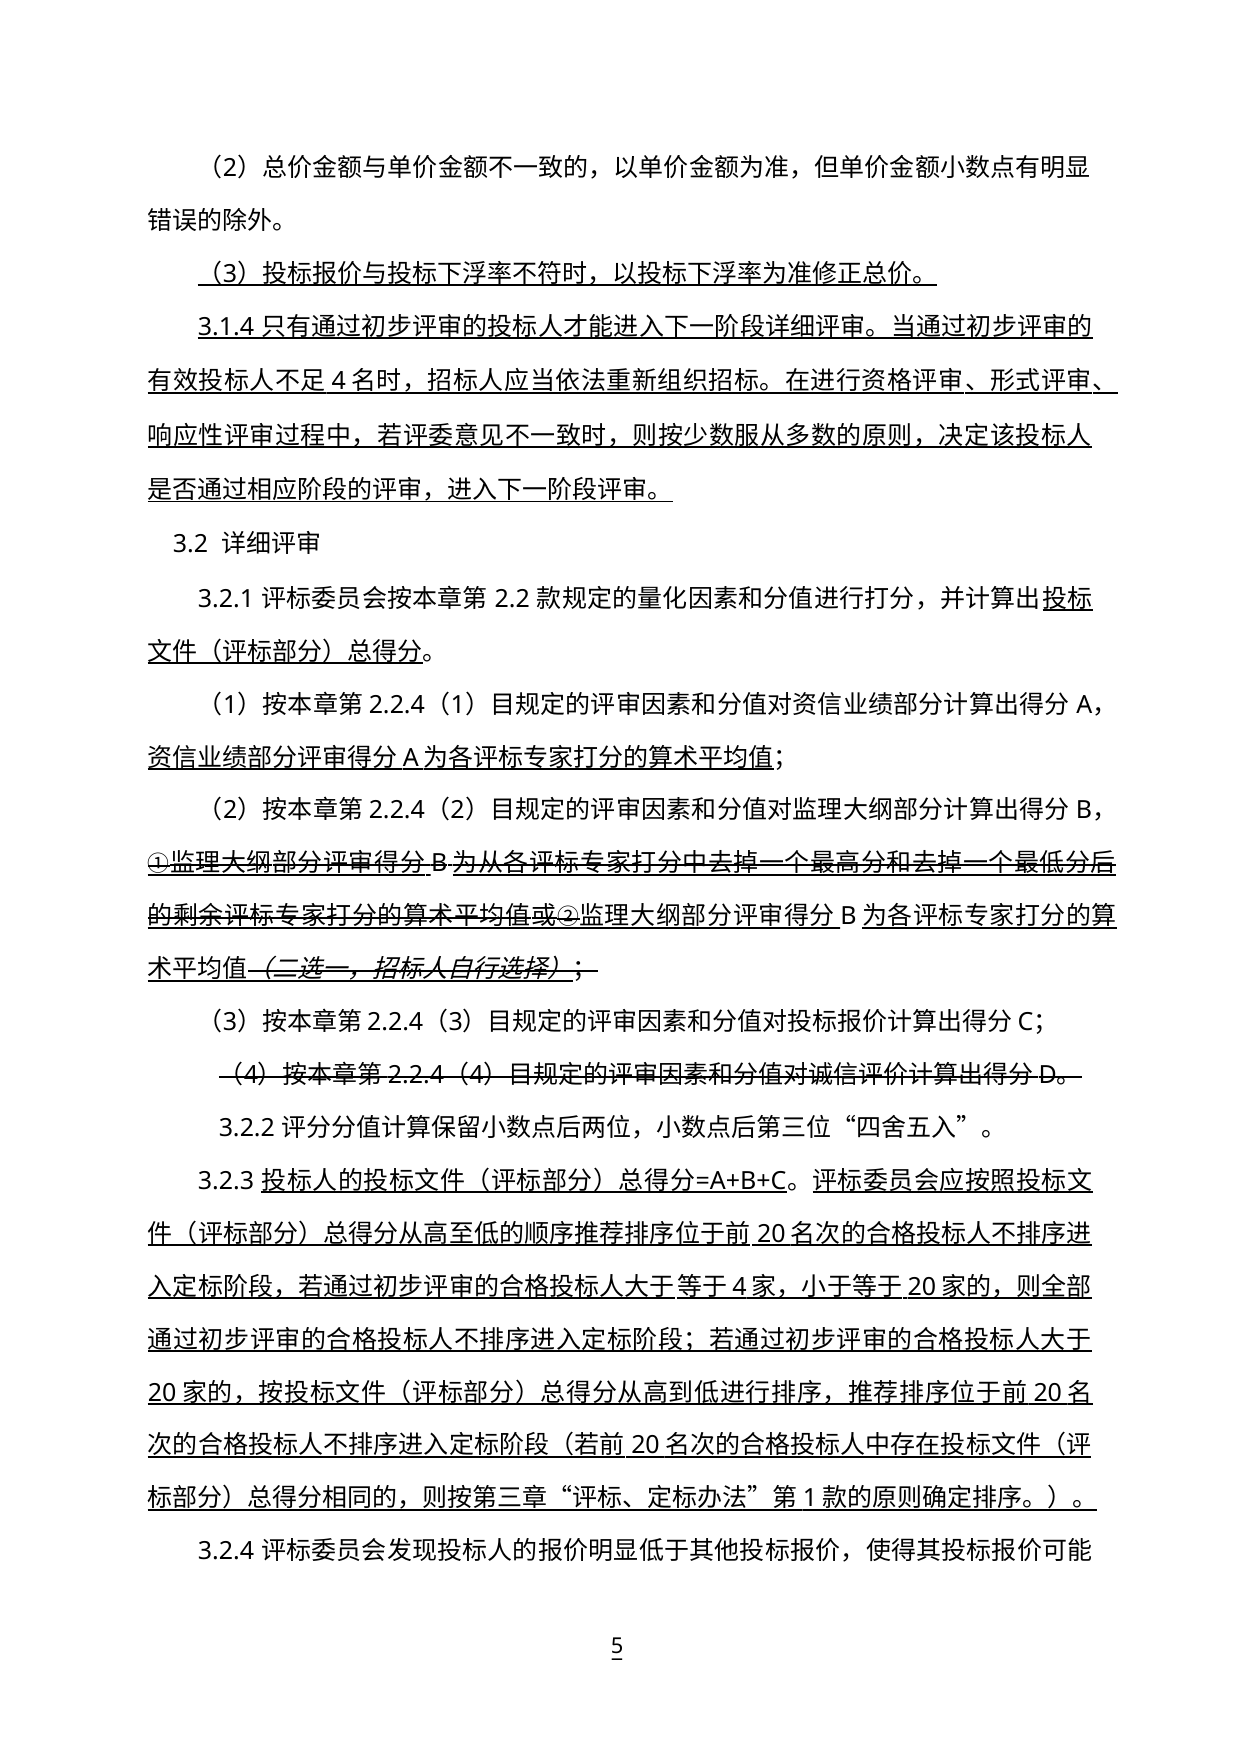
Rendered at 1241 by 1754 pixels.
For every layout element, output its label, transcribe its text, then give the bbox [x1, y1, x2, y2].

text 3.2.1 评标委员会按本章第 2.2 款规定的量化因素和分值进行打分，并计算出投标文件（评标部分）总得分。 [148, 578, 1093, 667]
text 3.2.2 评分分值计算保留小数点后两位，小数点后第三位“四舍五入”。 [198, 1107, 1093, 1144]
text 3.2.3 投标人的投标文件（评标部分）总得分=A+B+C。评标委员会应按照投标文件（评标部分）总得分从高至低的顺序推荐排序位于前20名次的合格投标人不排序进入定标阶段，若通过初步评审的合格投标人大于等于4家，小于等于20家的，则全部通过初步评审的合格投标人不排序进入定标阶段；若通过初步评审的合格投标人大于20家的，按投标文件（评标部分）总得分从高到低进行排序，推荐排序位于前20名次的合格投标人不排序进入定标阶段（若前20名次的合格投标人中存在投标文件（评标部分）总得分相同的，则按第三章“评标、定标办法”第1款的原则确定排序。）。 [148, 1160, 1093, 1403]
text 3.2.3 投标人的投标文件（评标部分）总得分=A+B+C。评标委员会应按照投标文件（评标部分）总得分从高至低的顺序推荐排序位于前20名次的合格投标人不排序进入定标阶段，若通过初步评审的合格投标人大于等于4家，小于等于20家的，则全部通过初步评审的合格投标人不排序进入定标阶段；若通过初步评审的合格投标人大于20家的，按投标文件（评标部分）总得分从高到低进行排序，推荐排序位于前20名次的合格投标人不排序进入定标阶段（若前20名次的合格投标人中存在投标文件（评标部分）总得分相同的，则按第三章“评标、定标办法”第1款的原则确定排序。）。 [148, 1405, 1093, 1509]
text （4）按本章第2.2.4（4）目规定的评审因素和分值对诚信评价计算出得分D。 [198, 1054, 1093, 1091]
text （2）按本章第2.2.4（2）目规定的评审因素和分值对监理大纲部分计算出得分B，①监理大纲部分评审得分B为从各评标专家打分中去掉一个最高分和去掉一个最低分后的剩余评标专家打分的算术平均值或②监理大纲部分评审得分B为各评标专家打分的算术平均值（二选一，招标人自行选择）； [148, 790, 1118, 985]
text （3）按本章第2.2.4（3）目规定的评审因素和分值对投标报价计算出得分C； [148, 1002, 1093, 1038]
text （3）投标报价与投标下浮率不符时，以投标下浮率为准修正总价。 [148, 253, 1093, 290]
text 3.2 详细评审 [148, 524, 1093, 560]
text 3.1.4 只有通过初步评审的投标人才能进入下一阶段详细评审。当通过初步评审的有效投标人不足4名时，招标人应当依法重新组织招标。在进行资格评审、形式评审、响应性评审过程中，若评委意见不一致时，则按少数服从多数的原则，决定该投标人是否通过相应阶段的评审，进入下一阶段评审。 [148, 306, 1093, 392]
text （1）按本章第2.2.4（1）目规定的评审因素和分值对资信业绩部分计算出得分A，资信业绩部分评审得分A为各评标专家打分的算术平均值； [148, 684, 1118, 773]
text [148, 1531, 1093, 1567]
text （2）总价金额与单价金额不一致的，以单价金额为准，但单价金额小数点有明显错误的除外。 [148, 148, 1093, 237]
text 3.1.4 只有通过初步评审的投标人才能进入下一阶段详细评审。当通过初步评审的有效投标人不足4名时，招标人应当依法重新组织招标。在进行资格评审、形式评审、响应性评审过程中，若评委意见不一致时，则按少数服从多数的原则，决定该投标人是否通过相应阶段的评审，进入下一阶段评审。 [148, 393, 1093, 506]
